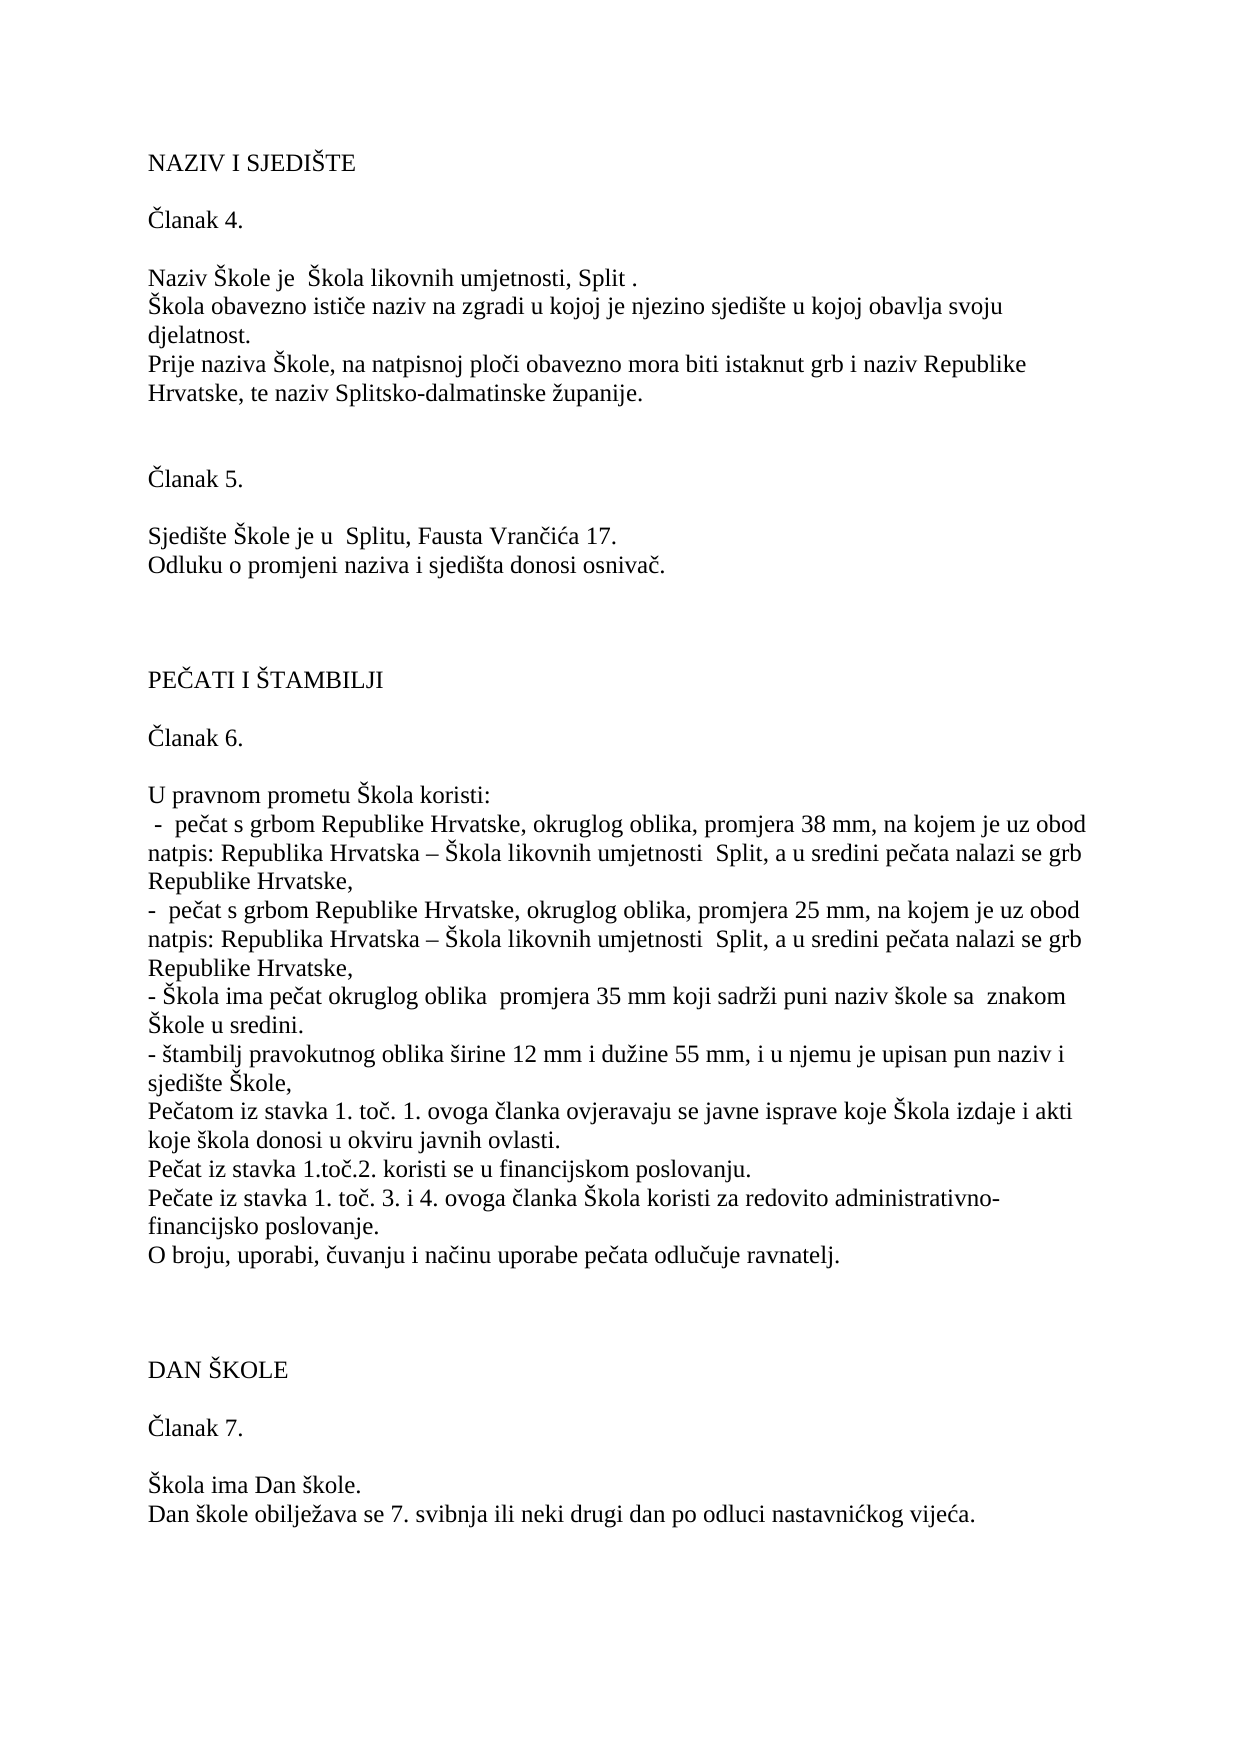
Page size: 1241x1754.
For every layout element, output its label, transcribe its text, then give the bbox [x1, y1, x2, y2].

text Dan škole obilježava se 7. svibnja ili neki drugi dan po odluci nastavnićkog vijeća. [148, 1499, 1093, 1528]
text Naziv Škole je Škola likovnih umjetnosti, Split . [148, 263, 1093, 291]
text U pravnom prometu Škola koristi: [148, 780, 1093, 809]
text Škola obavezno ističe naziv na zgradi u kojoj je njezino sjedište u kojoj obavlja svoju djelatnost. [148, 291, 1093, 349]
text Pečat iz stavka 1.toč.2. koristi se u financijskom poslovanju. [148, 1154, 1093, 1183]
text NAZIV I SJEDIŠTE [148, 148, 1093, 176]
text DAN ŠKOLE [148, 1355, 1093, 1384]
text Članak 7. [148, 1413, 1093, 1441]
text - pečat s grbom Republike Hrvatske, okruglog oblika, promjera 25 mm, na kojem je uz obod natpis: Republika Hrvatska – Škola likovnih umjetnosti Split, a u sredini pečata nalazi se grb Republike Hrvatske, [148, 895, 1093, 981]
text Prije naziva Škole, na natpisnoj ploči obavezno mora biti istaknut grb i naziv Republike Hrvatske, te naziv Splitsko-dalmatinske županije. [148, 349, 1093, 406]
text PEČATI I ŠTAMBILJI [148, 665, 1093, 694]
text Sjedište Škole je u Splitu, Fausta Vrančića 17. [148, 521, 1093, 550]
text Pečate iz stavka 1. toč. 3. i 4. ovoga članka Škola koristi za redovito administrativno-financijsko poslovanje. [148, 1183, 1093, 1240]
text Odluku o promjeni naziva i sjedišta donosi osnivač. [148, 550, 1093, 579]
text - štambilj pravokutnog oblika širine i dužine , i u njemu je upisan pun naziv i sjedište Škole, [148, 1039, 1093, 1096]
text Članak 6. [148, 723, 1093, 751]
text Pečatom iz stavka 1. toč. 1. ovoga članka ovjeravaju se javne isprave koje Škola izdaje i akti koje škola donosi u okviru javnih ovlasti. [148, 1096, 1093, 1154]
text Škola ima Dan škole. [148, 1470, 1093, 1499]
text - Škola ima pečat okruglog oblika promjera koji sadrži puni naziv škole sa znakom Škole u sredini. [148, 981, 1093, 1039]
text O broju, uporabi, čuvanju i načinu uporabe pečata odlučuje ravnatelj. [148, 1240, 1093, 1269]
text Članak 5. [148, 464, 1093, 493]
text - pečat s grbom Republike Hrvatske, okruglog oblika, promjera , na kojem je uz obod natpis: Republika Hrvatska – Škola likovnih umjetnosti Split, a u sredini pečata nalazi se grb Republike Hrvatske, [148, 809, 1093, 895]
text Članak 4. [148, 205, 1093, 234]
